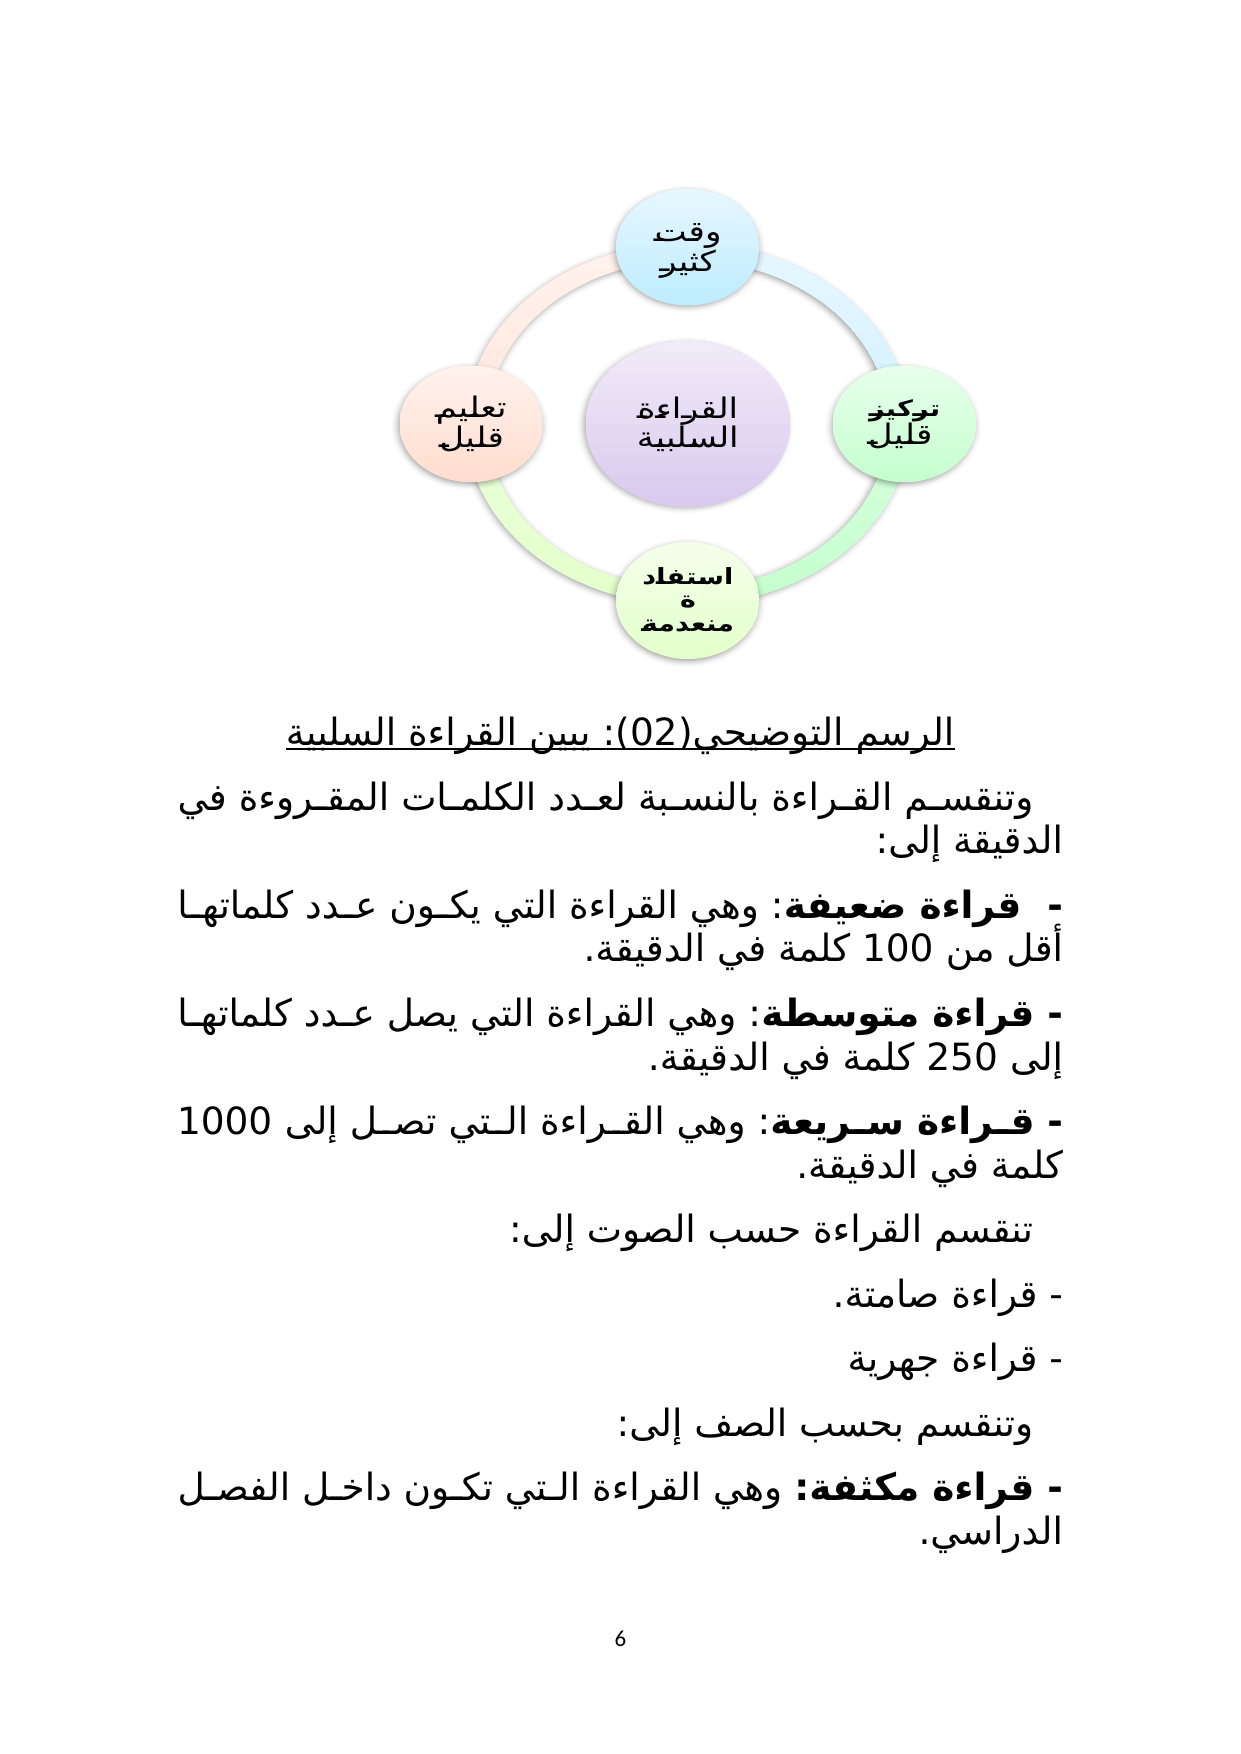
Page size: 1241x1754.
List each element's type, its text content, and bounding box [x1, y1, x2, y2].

text - قراءة متوسطة: وهي القراءة التي يصل عدد كلماتها إلى 250 كلمة في الدقيقة. [177, 991, 1063, 1079]
text تنقسم القراءة حسب الصوت إلى: [177, 1208, 1063, 1251]
text وتنقسم بحسب الصف إلى: [177, 1401, 1063, 1445]
text الرسم التوضيحي(02): يبين القراءة السلبية [177, 711, 1063, 754]
text - قراءة مكثفة: وهي القراءة التي تكون داخل الفصل الدراسي. [177, 1466, 1063, 1553]
text - قراءة صامتة. [177, 1272, 1063, 1316]
text وتنقسم القراءة بالنسبة لعدد الكلمات المقروءة في الدقيقة إلى: [177, 775, 1063, 862]
text - قراءة سريعة: وهي القراءة التي تصل إلى 1000 كلمة في الدقيقة. [177, 1099, 1063, 1187]
text - قراءة ضعيفة: وهي القراءة التي يكون عدد كلماتها أقل من 100 كلمة في الدقيقة. [177, 883, 1063, 971]
text - قراءة جهرية [177, 1337, 1063, 1380]
